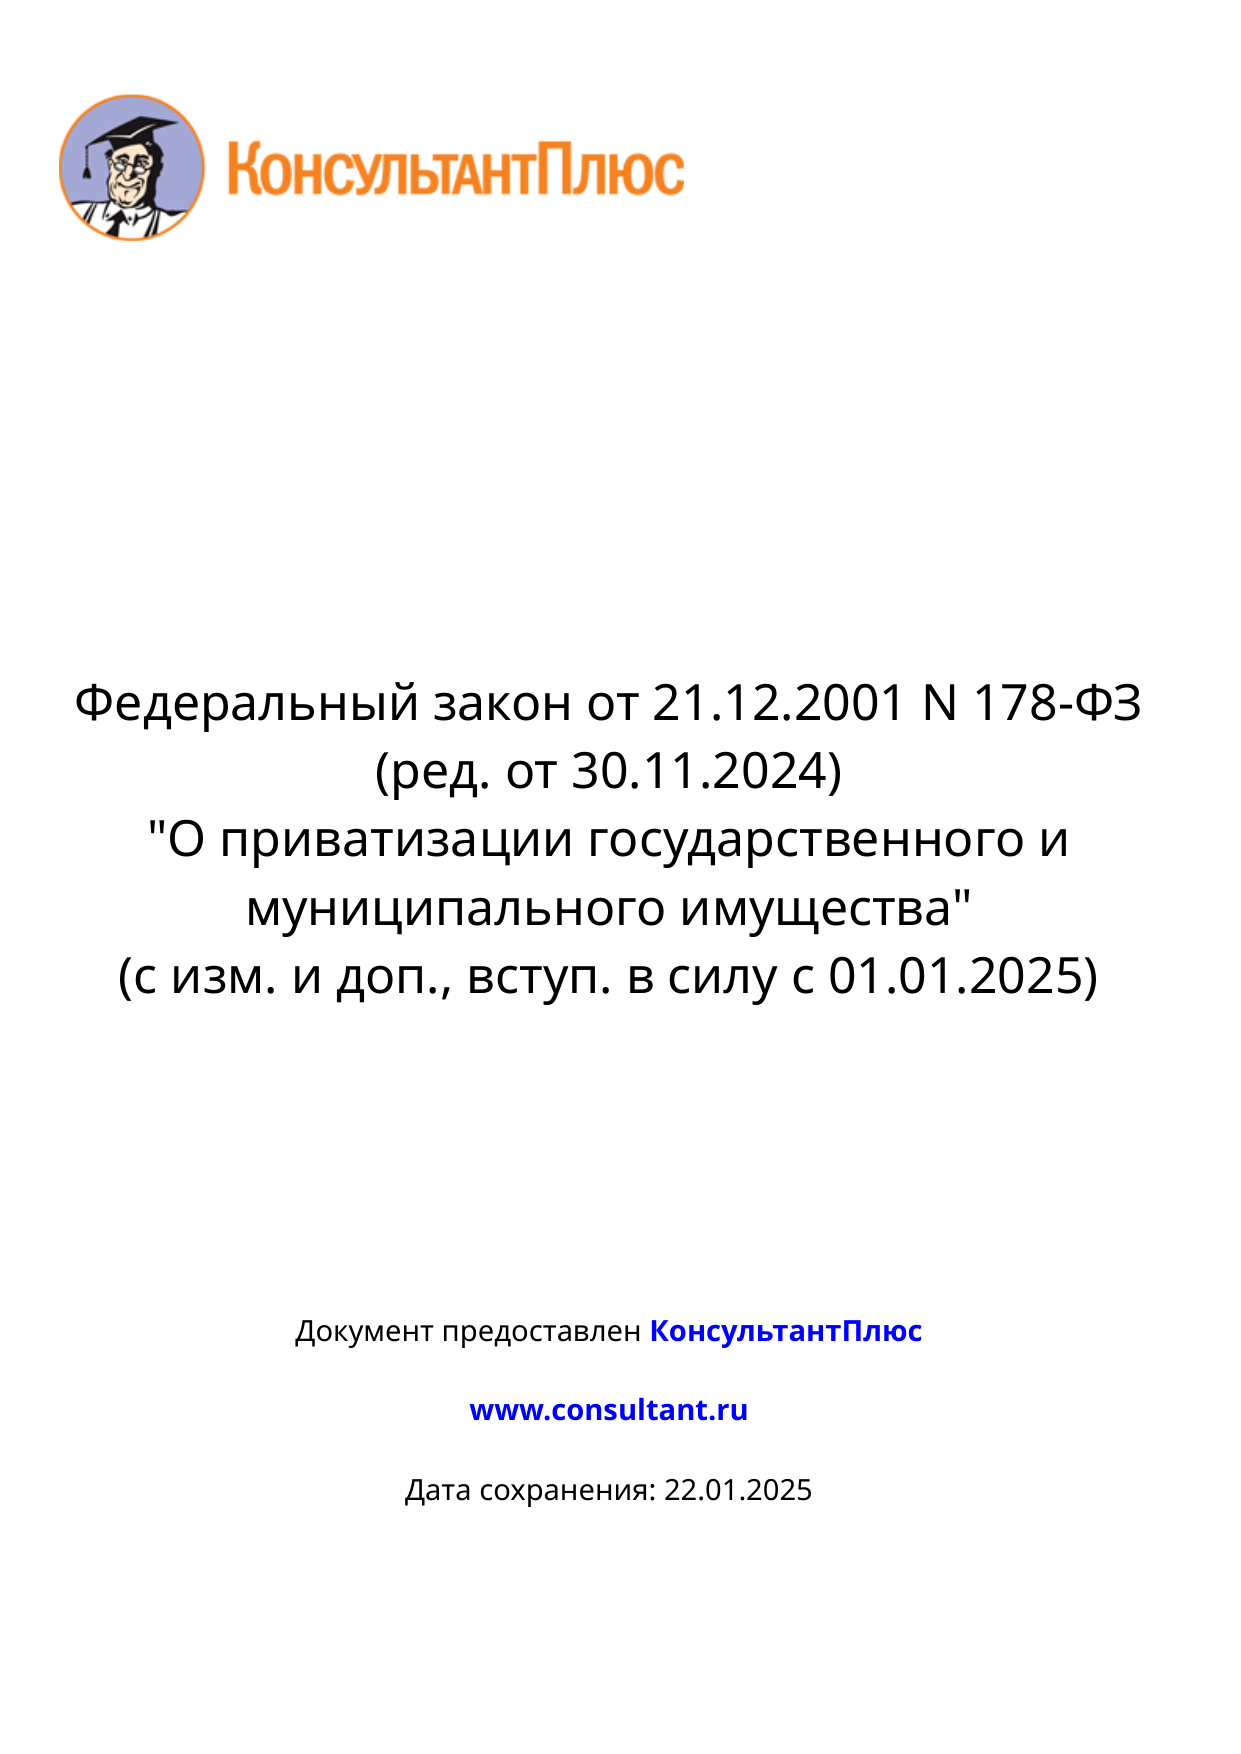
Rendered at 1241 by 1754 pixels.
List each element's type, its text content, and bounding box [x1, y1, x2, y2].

table_cell Федеральный закон от 21.12.2001 N 178-ФЗ (ред. от 30.11.2024) "О приватизации государственного и муниципального имущества" (с изм. и доп., вступ. в силу с 01.01.2025) [51, 403, 1167, 1272]
table_cell Документ предоставлен КонсультантПлюс www.consultant.ru Дата сохранения: 22.01.2025 [51, 1272, 1167, 1587]
table_header [51, 88, 1167, 403]
picture [59, 93, 684, 243]
